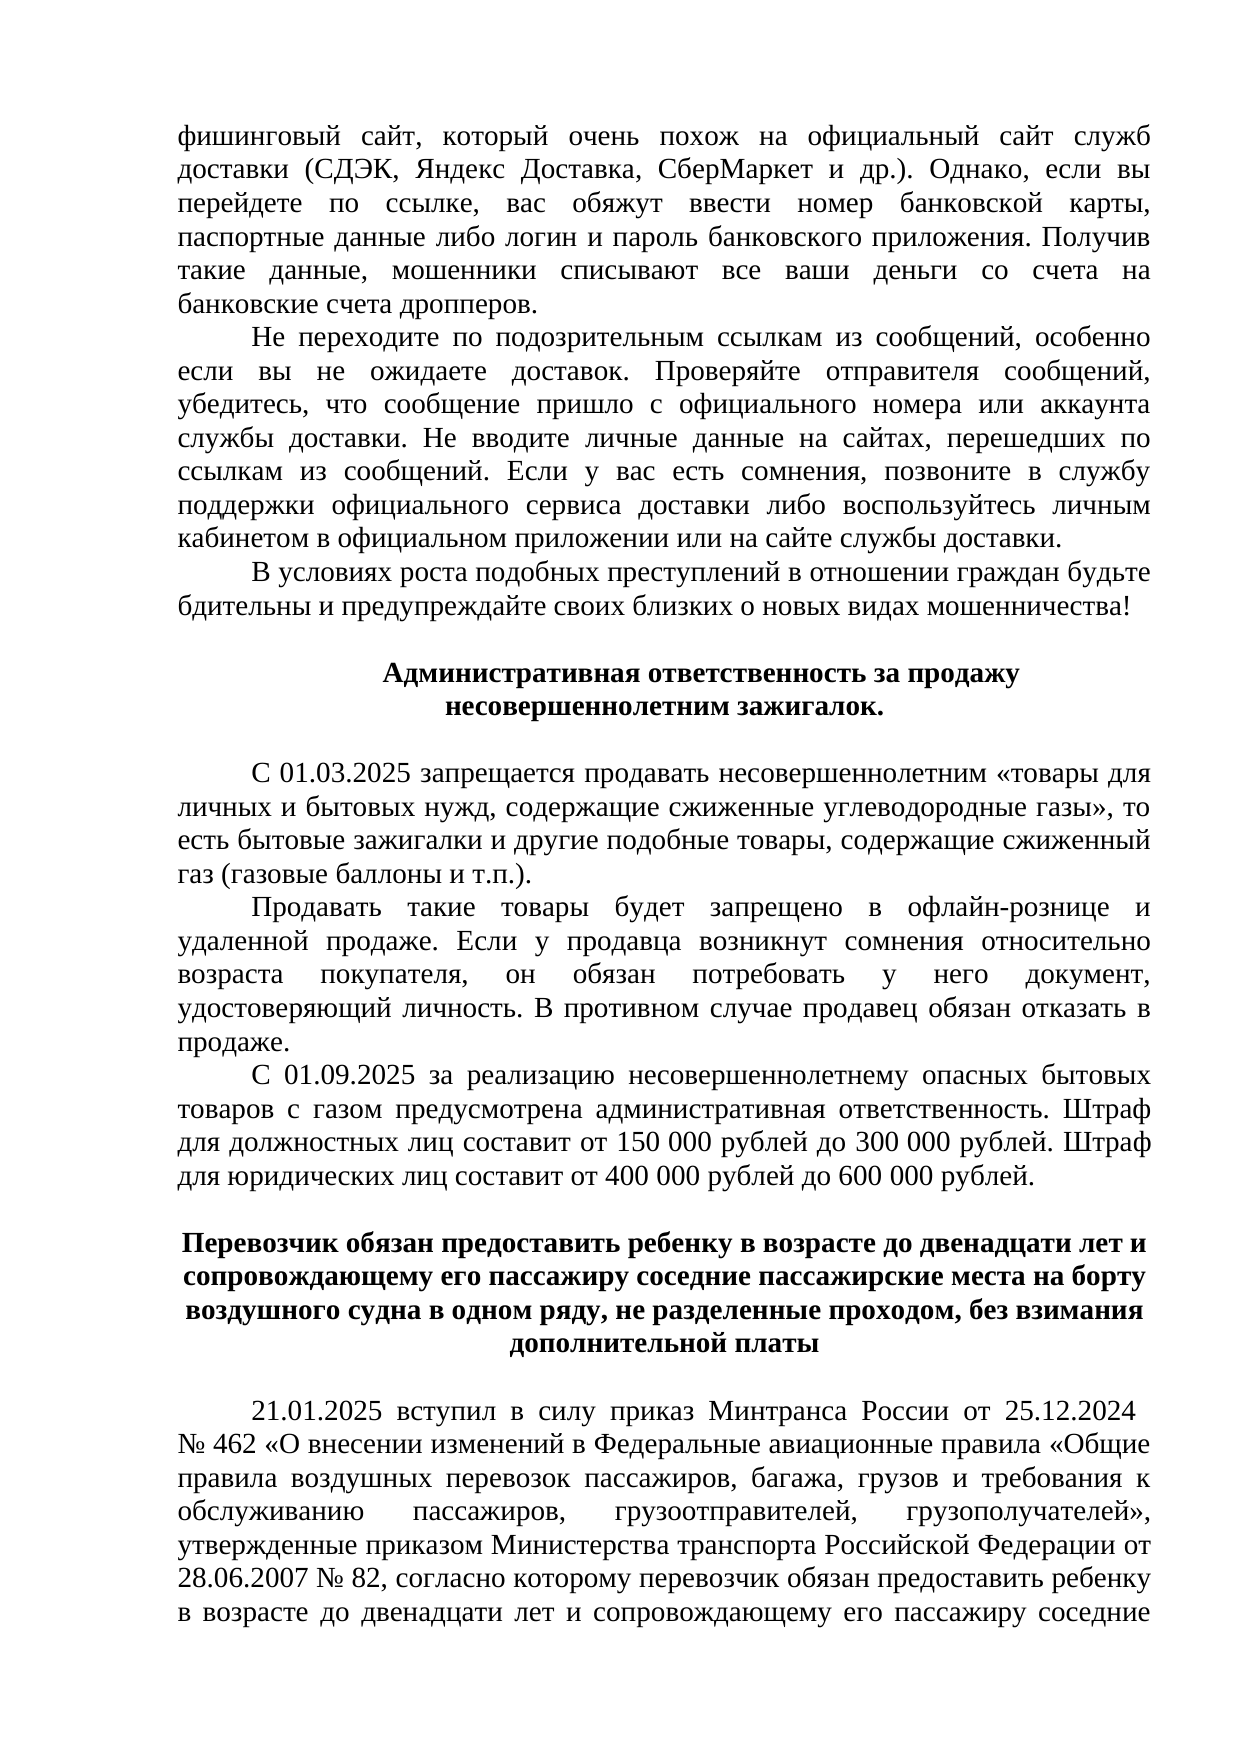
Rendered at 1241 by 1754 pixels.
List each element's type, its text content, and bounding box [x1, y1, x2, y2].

text С 01.09.2025 за реализацию несовершеннолетнему опасных бытовых товаров с газом предусмотрена административная ответственность. Штраф для должностных лиц составит от 150 000 рублей до 300 000 рублей. Штраф для юридических лиц составит от 400 000 рублей до 600 000 рублей. [177, 1057, 1152, 1191]
text С 01.03.2025 запрещается продавать несовершеннолетним «товары для личных и бытовых нужд, содержащие сжиженные углеводородные газы», то есть бытовые зажигалки и другие подобные товары, содержащие сжиженный газ (газовые баллоны и т.п.). [177, 755, 1152, 889]
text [177, 1393, 1152, 1627]
text Перевозчик обязан предоставить ребенку в возрасте до двенадцати лет и сопровождающему его пассажиру соседние пассажирские места на борту воздушного судна в одном ряду, не разделенные проходом, без взимания дополнительной платы [177, 1225, 1152, 1359]
text В условиях роста подобных преступлений в отношении граждан будьте бдительны и предупреждайте своих близких о новых видах мошенничества! [177, 554, 1152, 621]
text Не переходите по подозрительным ссылкам из сообщений, особенно если вы не ожидаете доставок. Проверяйте отправителя сообщений, убедитесь, что сообщение пришло с официального номера или аккаунта службы доставки. Не вводите личные данные на сайтах, перешедших по ссылкам из сообщений. Если у вас есть сомнения, позвоните в службу поддержки официального сервиса доставки либо воспользуйтесь личным кабинетом в официальном приложении или на сайте службы доставки. [177, 319, 1152, 554]
text Административная ответственность за продажу несовершеннолетним зажигалок. [177, 655, 1152, 722]
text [177, 118, 1152, 319]
text Продавать такие товары будет запрещено в офлайн-рознице и удаленной продаже. Если у продавца возникнут сомнения относительно возраста покупателя, он обязан потребовать у него документ, удостоверяющий личность. В противном случае продавец обязан отказать в продаже. [177, 889, 1152, 1057]
